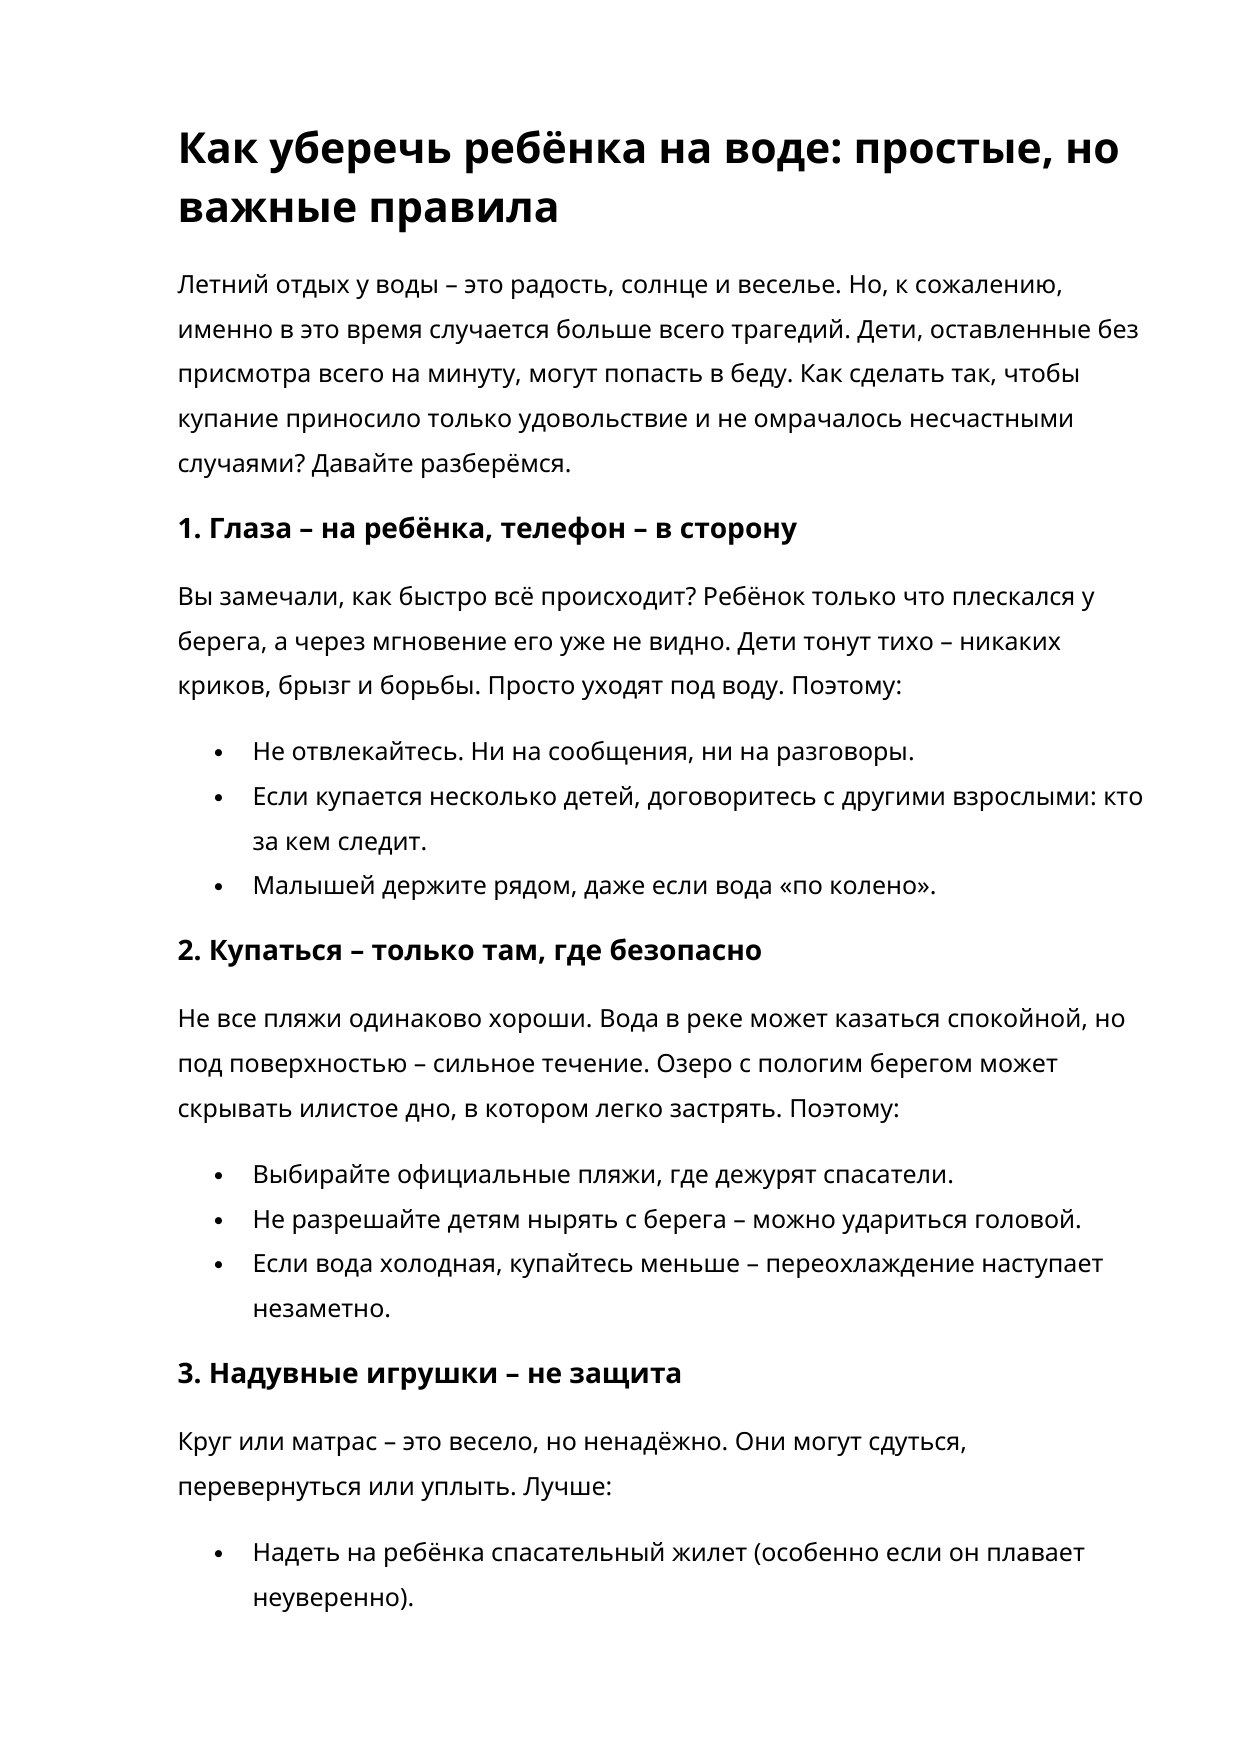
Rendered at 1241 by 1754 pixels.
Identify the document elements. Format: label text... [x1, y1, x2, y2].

list Малышей держите рядом, даже если вода «по колено». [215, 857, 1152, 902]
text Круг или матрас – это весело, но ненадёжно. Они могут сдуться, перевернуться или уплыть. Лучше: [177, 1413, 1152, 1502]
list Не отвлекайтесь. Ни на сообщения, ни на разговоры. [215, 723, 1152, 768]
text 1. Глаза – на ребёнка, телефон – в сторону [177, 508, 1152, 546]
text 2. Купаться – только там, где безопасно [177, 931, 1152, 969]
list Не разрешайте детям нырять с берега – можно удариться головой. [215, 1191, 1152, 1235]
text Вы замечали, как быстро всё происходит? Ребёнок только что плескался у берега, а через мгновение его уже не видно. Дети тонут тихо – никаких криков, брызг и борьбы. Просто уходят под воду. Поэтому: [177, 568, 1152, 702]
list Если вода холодная, купайтесь меньше – переохлаждение наступает незаметно. [215, 1235, 1152, 1325]
text Как уберечь ребёнка на воде: простые, но важные правила [177, 118, 1152, 234]
text 3. Надувные игрушки – не защита [177, 1353, 1152, 1392]
list Выбирайте официальные пляжи, где дежурят спасатели. [215, 1146, 1152, 1191]
text Летний отдых у воды – это радость, солнце и веселье. Но, к сожалению, именно в это время случается больше всего трагедий. Дети, оставленные без присмотра всего на минуту, могут попасть в беду. Как сделать так, чтобы купание приносило только удовольствие и не омрачалось несчастными случаями? Давайте разберёмся. [177, 256, 1152, 479]
text Не все пляжи одинаково хороши. Вода в реке может казаться спокойной, но под поверхностью – сильное течение. Озеро с пологим берегом может скрывать илистое дно, в котором легко застрять. Поэтому: [177, 990, 1152, 1124]
list Если купается несколько детей, договоритесь с другими взрослыми: кто за кем следит. [215, 768, 1152, 857]
list Надеть на ребёнка спасательный жилет (особенно если он плавает неуверенно). [215, 1524, 1152, 1613]
